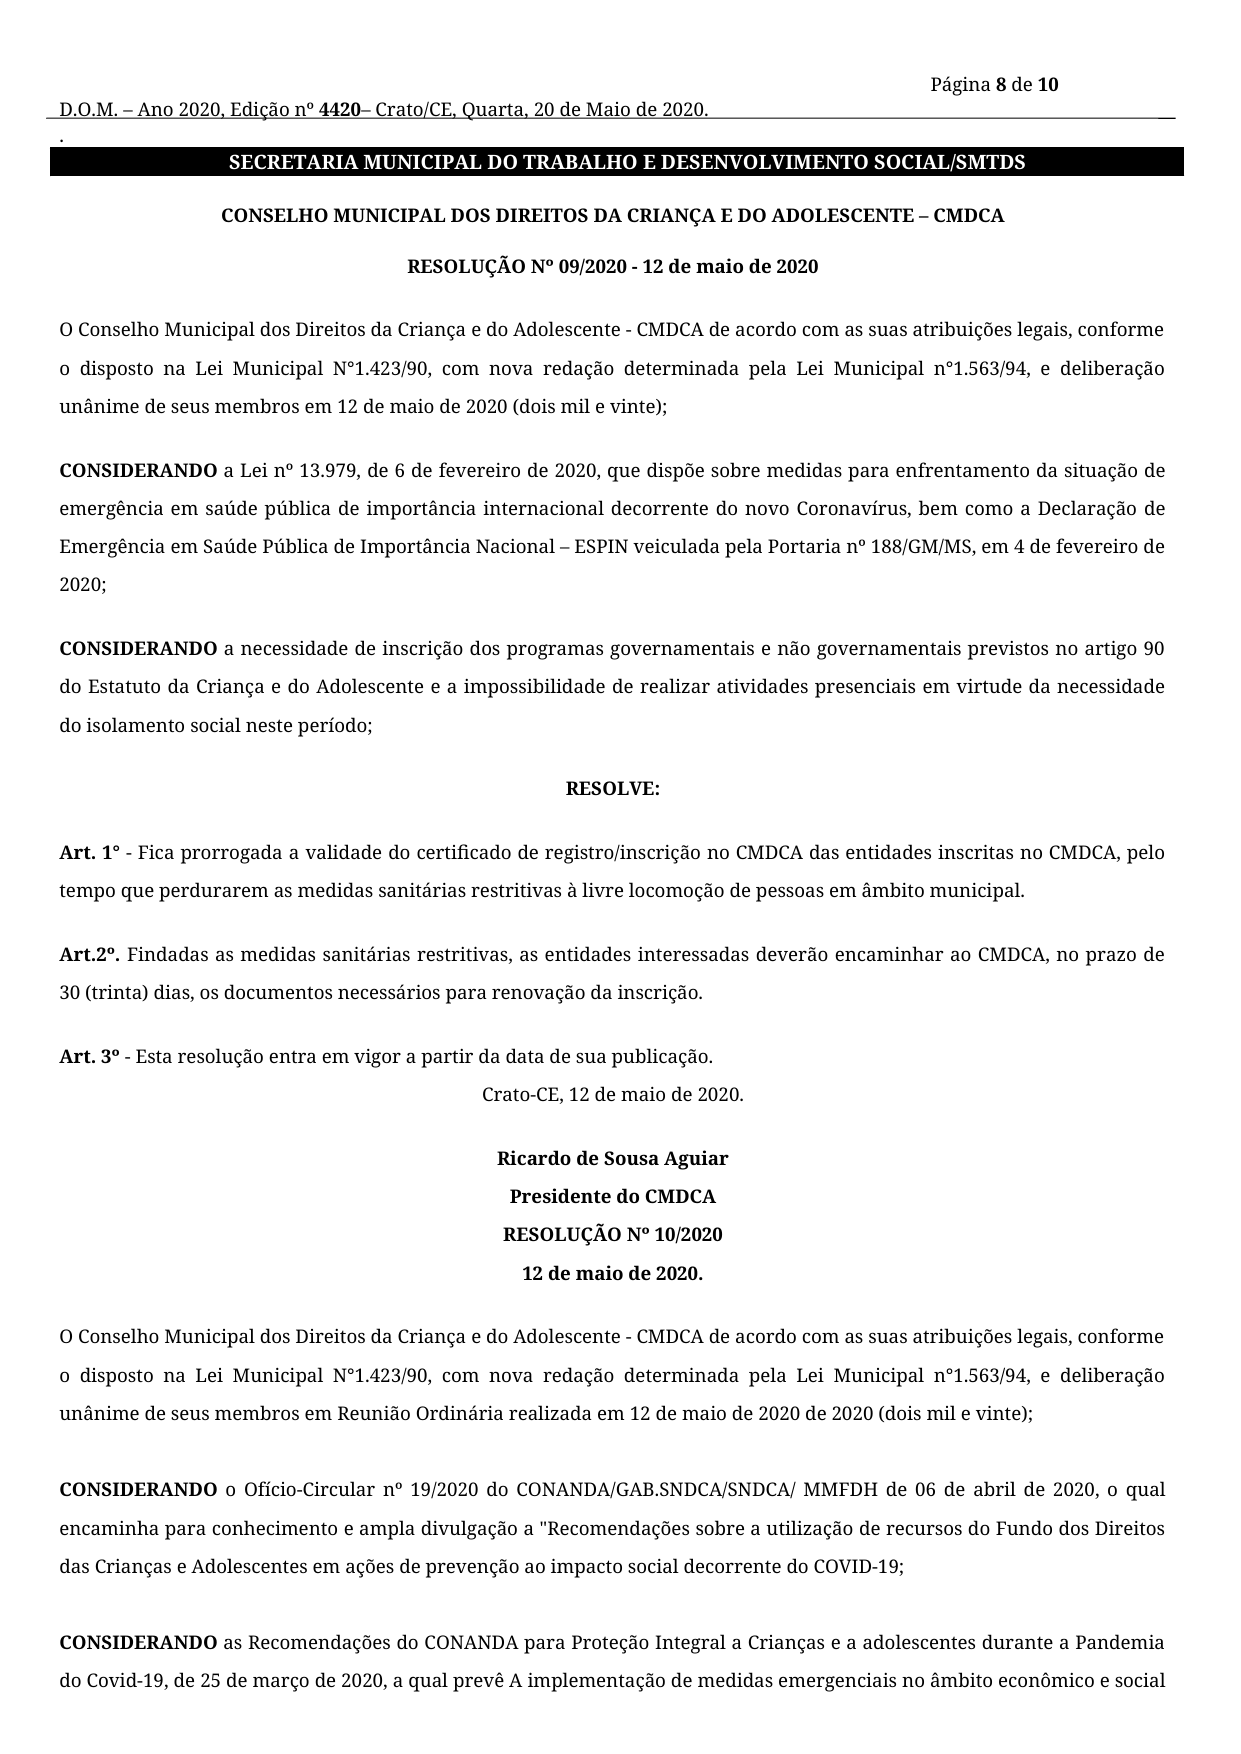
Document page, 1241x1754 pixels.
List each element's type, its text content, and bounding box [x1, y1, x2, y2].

text CONSIDERANDO o Ofício-Circular nº 19/2020 do CONANDA/GAB.SNDCA/SNDCA/ MMFDH de 06 de abril de 2020, o qual encaminha para conhecimento e ampla divulgação a "Recomendações sobre a utilização de recursos do Fundo dos Direitos das Crianças e Adolescentes em ações de prevenção ao impacto social decorrente do COVID-19; [59, 1477, 1167, 1579]
text RESOLVE: [59, 776, 1167, 801]
text RESOLUÇÃO Nº 09/2020 - 12 de maio de 2020 [59, 253, 1167, 278]
text Ricardo de Sousa Aguiar [59, 1145, 1167, 1171]
text Art.2º. Findadas as medidas sanitárias restritivas, as entidades interessadas deverão encaminhar ao CMDCA, no prazo de 30 (trinta) dias, os documentos necessários para renovação da inscrição. [59, 941, 1167, 1005]
text Art. 1° - Fica prorrogada a validade do certificado de registro/inscrição no CMDCA das entidades inscritas no CMDCA, pelo tempo que perdurarem as medidas sanitárias restritivas à livre locomoção de pessoas em âmbito municipal. [59, 839, 1167, 903]
text CONSIDERANDO a Lei nº 13.979, de 6 de fevereiro de 2020, que dispõe sobre medidas para enfrentamento da situação de emergência em saúde pública de importância internacional decorrente do novo Coronavírus, bem como a Declaração de Emergência em Saúde Pública de Importância Nacional – ESPIN veiculada pela Portaria nº 188/GM/MS, em 4 de fevereiro de 2020; [59, 457, 1167, 597]
text CONSIDERANDO a necessidade de inscrição dos programas governamentais e não governamentais previstos no artigo 90 do Estatuto da Criança e do Adolescente e a impossibilidade de realizar atividades presenciais em virtude da necessidade do isolamento social neste período; [59, 635, 1167, 737]
text O Conselho Municipal dos Direitos da Criança e do Adolescente - CMDCA de acordo com as suas atribuições legais, conforme o disposto na Lei Municipal N°1.423/90, com nova redação determinada pela Lei Municipal n°1.563/94, e deliberação unânime de seus membros em 12 de maio de 2020 (dois mil e vinte); [59, 317, 1167, 419]
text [59, 1629, 1167, 1693]
text CONSELHO MUNICIPAL DOS DIREITOS DA CRIANÇA E DO ADOLESCENTE – CMDCA [59, 202, 1167, 227]
text Presidente do CMDCA [59, 1183, 1167, 1209]
text RESOLUÇÃO Nº 10/2020 [59, 1222, 1167, 1247]
text SECRETARIA MUNICIPAL DO TRABALHO E DESENVOLVIMENTO SOCIAL/SMTDS [51, 149, 1183, 175]
text Art. 3º - Esta resolução entra em vigor a partir da data de sua publicação. [59, 1043, 1167, 1069]
text O Conselho Municipal dos Direitos da Criança e do Adolescente - CMDCA de acordo com as suas atribuições legais, conforme o disposto na Lei Municipal N°1.423/90, com nova redação determinada pela Lei Municipal n°1.563/94, e deliberação unânime de seus membros em Reunião Ordinária realizada em 12 de maio de 2020 de 2020 (dois mil e vinte); [59, 1324, 1167, 1426]
text Crato-CE, 12 de maio de 2020. [59, 1082, 1167, 1107]
text 12 de maio de 2020. [59, 1260, 1167, 1286]
